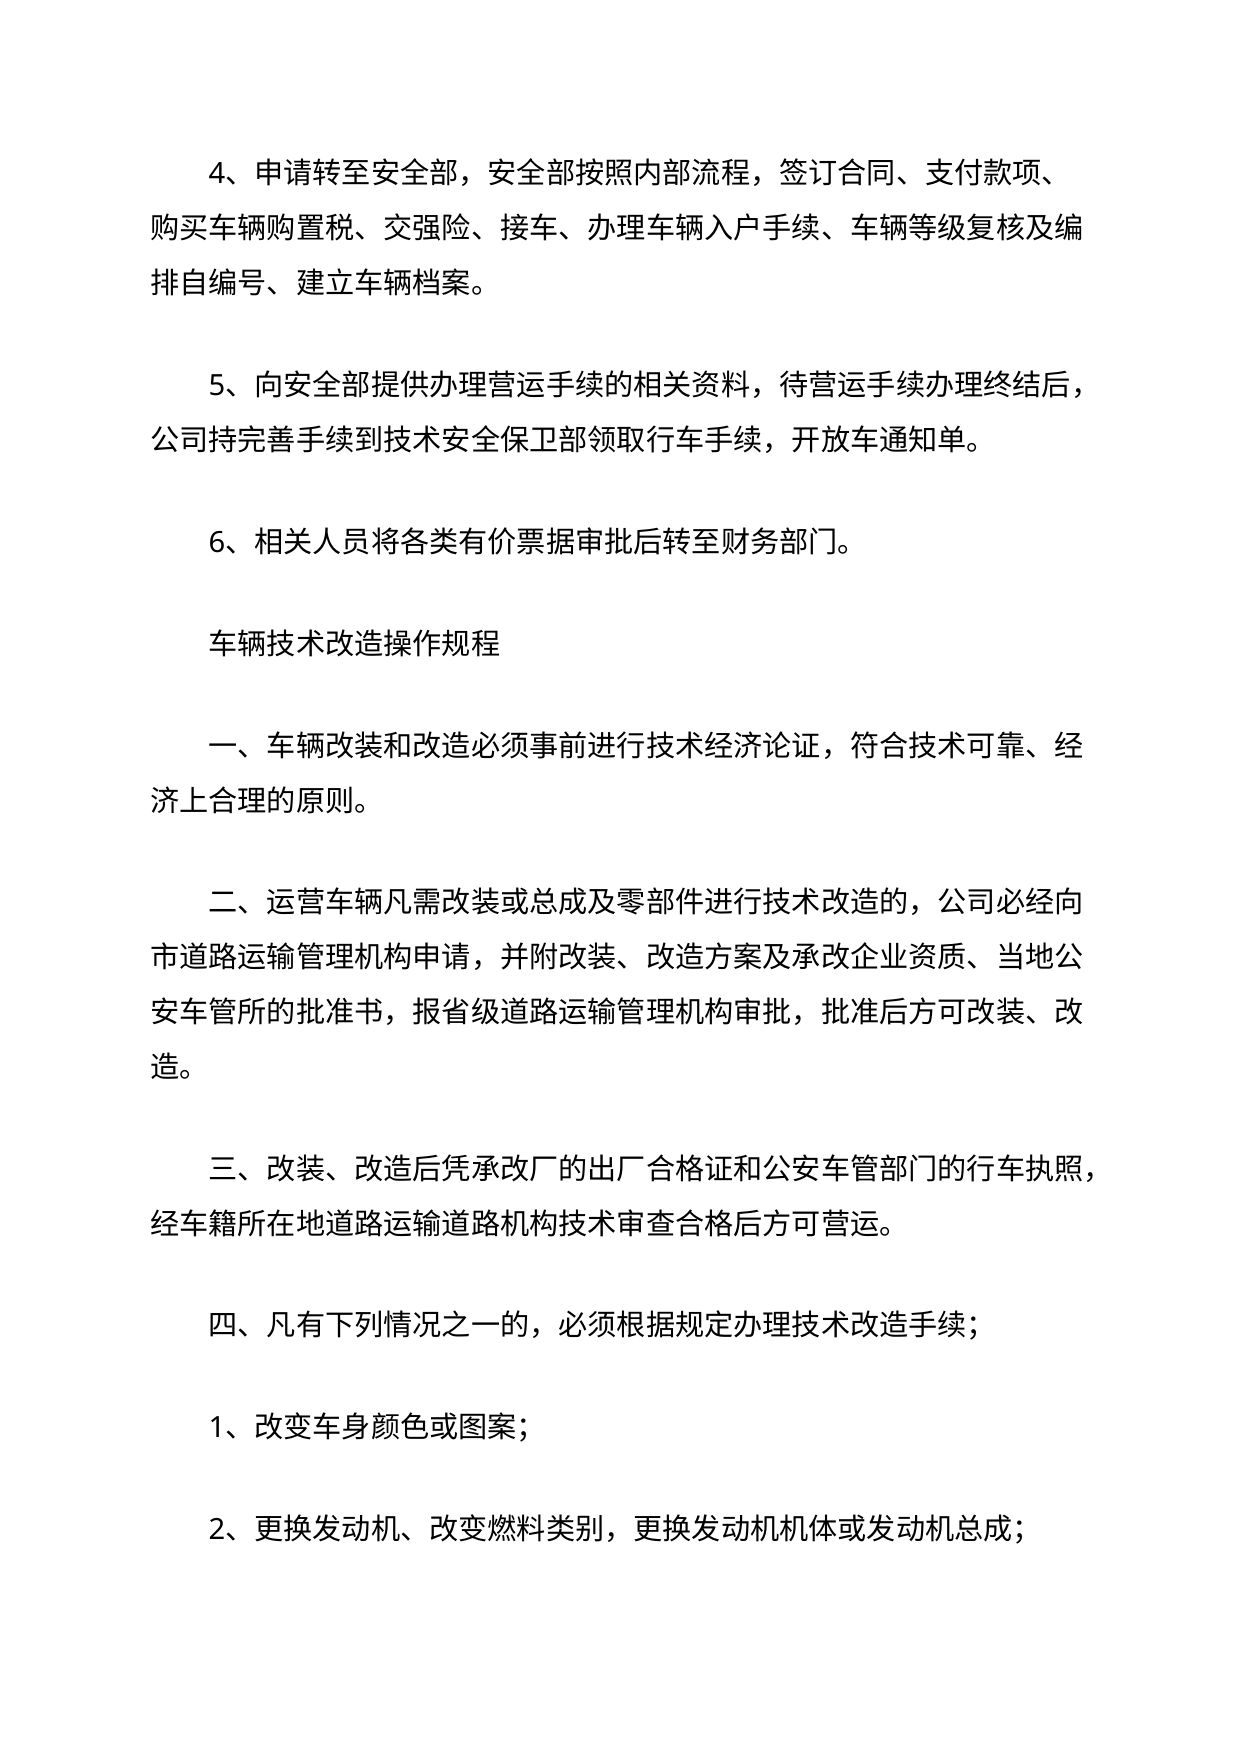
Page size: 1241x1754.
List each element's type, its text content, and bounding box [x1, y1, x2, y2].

text 二、运营车辆凡需改装或总成及零部件进行技术改造的，公司必经向市道路运输管理机构申请，并附改装、改造方案及承改企业资质、当地公安车管所的批准书，报省级道路运输管理机构审批，批准后方可改装、改造。 [150, 879, 1090, 1086]
text 2、更换发动机、改变燃料类别，更换发动机机体或发动机总成； [150, 1506, 1090, 1548]
text 一、车辆改装和改造必须事前进行技术经济论证，符合技术可靠、经济上合理的原则。 [150, 722, 1090, 819]
text 6、相关人员将各类有价票据审批后转至财务部门。 [150, 518, 1090, 561]
text 车辆技术改造操作规程 [150, 620, 1090, 663]
text 四、凡有下列情况之一的，必须根据规定办理技术改造手续； [150, 1302, 1090, 1344]
text 1、改变车身颜色或图案； [150, 1404, 1090, 1446]
text 4、申请转至安全部，安全部按照内部流程，签订合同、支付款项、购买车辆购置税、交强险、接车、办理车辆入户手续、车辆等级复核及编排自编号、建立车辆档案。 [150, 150, 1090, 302]
text 三、改装、改造后凭承改厂的出厂合格证和公安车管部门的行车执照，经车籍所在地道路运输道路机构技术审查合格后方可营运。 [150, 1145, 1090, 1242]
text 5、向安全部提供办理营运手续的相关资料，待营运手续办理终结后，公司持完善手续到技术安全保卫部领取行车手续，开放车通知单。 [150, 362, 1090, 459]
